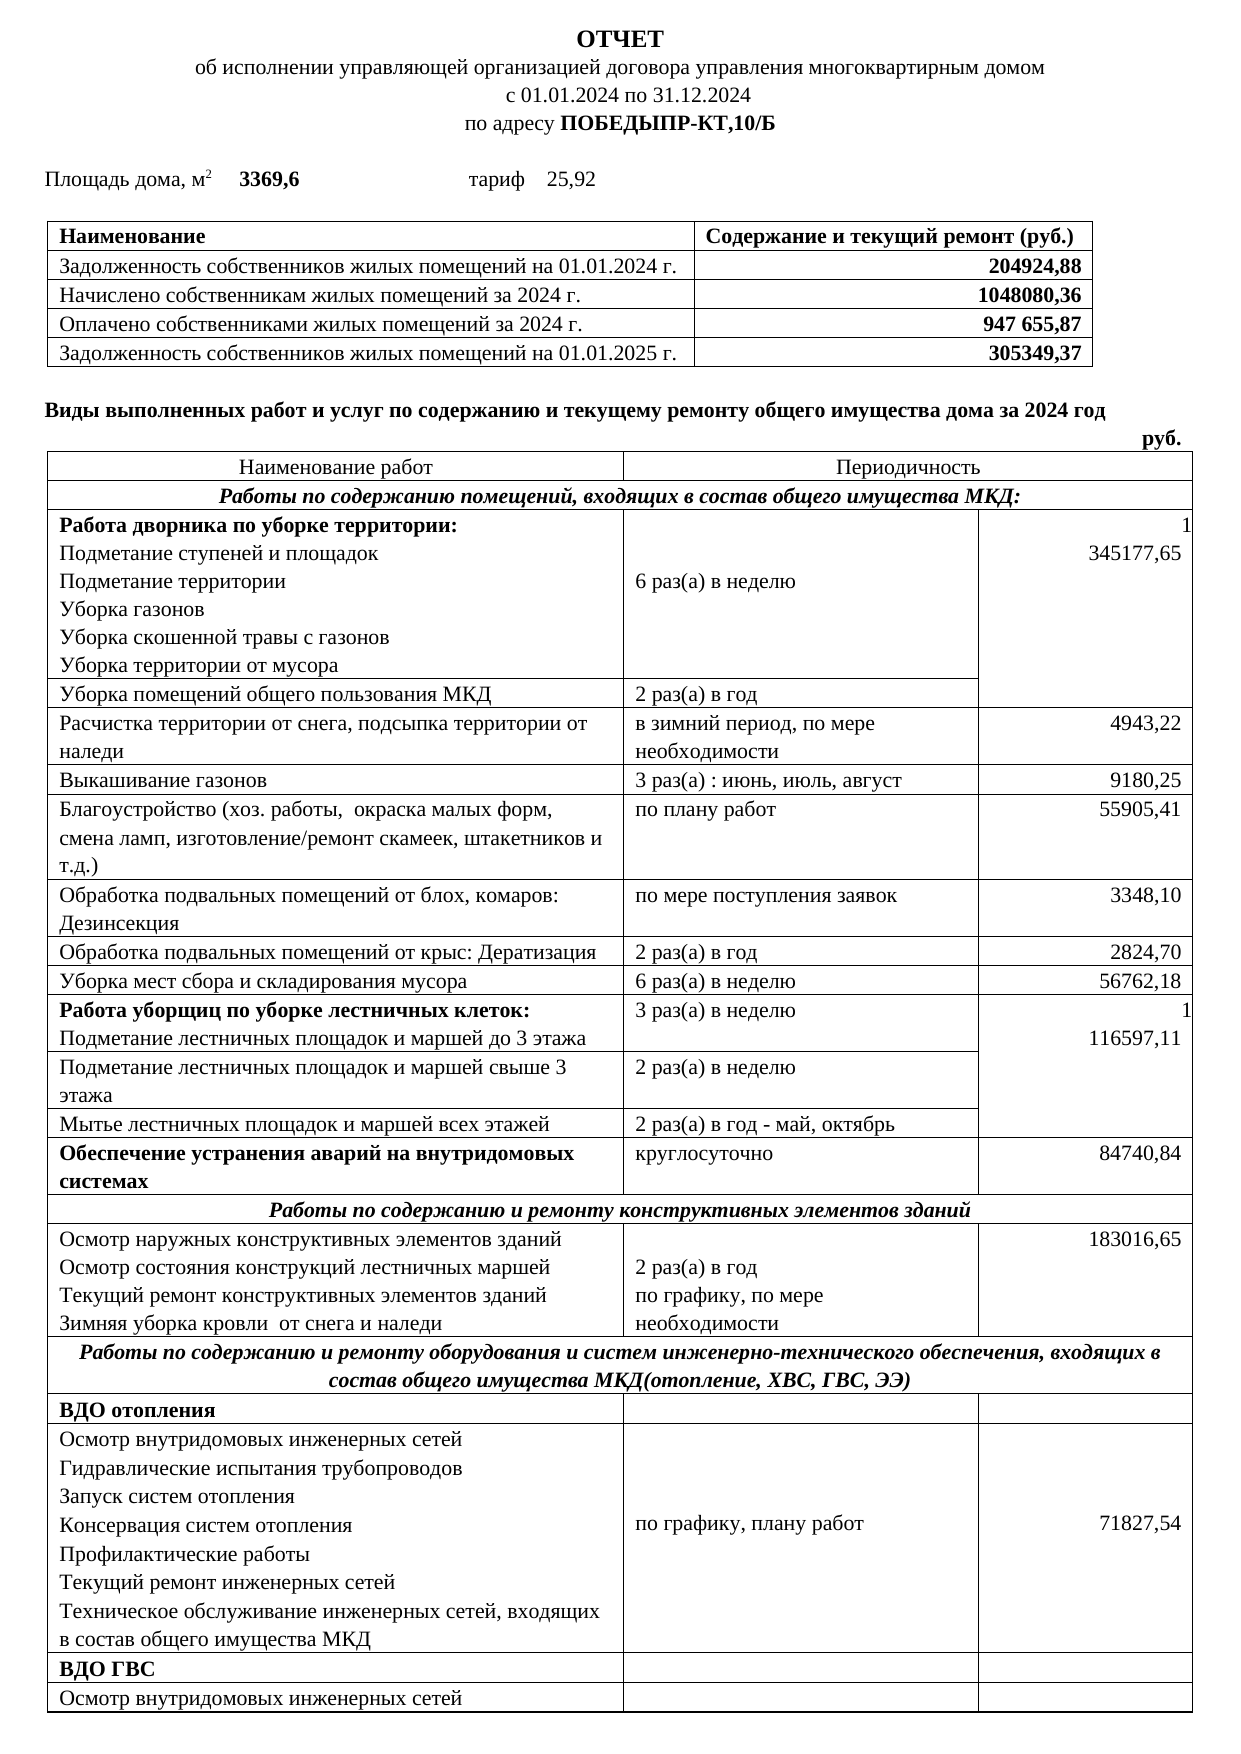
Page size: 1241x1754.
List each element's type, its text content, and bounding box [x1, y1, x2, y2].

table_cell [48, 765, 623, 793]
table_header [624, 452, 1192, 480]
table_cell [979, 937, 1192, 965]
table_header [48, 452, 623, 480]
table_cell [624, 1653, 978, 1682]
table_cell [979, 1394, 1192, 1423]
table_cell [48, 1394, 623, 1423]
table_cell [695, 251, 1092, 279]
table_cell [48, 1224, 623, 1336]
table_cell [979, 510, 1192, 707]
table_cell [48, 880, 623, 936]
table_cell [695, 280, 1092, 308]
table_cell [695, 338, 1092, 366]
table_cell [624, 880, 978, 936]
text Виды выполненных работ и услуг по содержанию и текущему ремонту общего имущества дома за 2024 год [44, 395, 1181, 423]
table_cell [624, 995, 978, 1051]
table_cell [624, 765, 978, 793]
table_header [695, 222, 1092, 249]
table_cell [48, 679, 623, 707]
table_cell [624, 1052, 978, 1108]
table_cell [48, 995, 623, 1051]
text руб. [44, 423, 1181, 451]
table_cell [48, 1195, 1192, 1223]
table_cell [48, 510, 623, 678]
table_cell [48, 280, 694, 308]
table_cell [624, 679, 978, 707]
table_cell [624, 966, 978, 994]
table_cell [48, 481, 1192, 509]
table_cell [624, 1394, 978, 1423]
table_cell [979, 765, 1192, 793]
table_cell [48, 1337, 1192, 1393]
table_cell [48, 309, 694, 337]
text с 01.01.2024 по 31.12.2024 [59, 80, 1181, 108]
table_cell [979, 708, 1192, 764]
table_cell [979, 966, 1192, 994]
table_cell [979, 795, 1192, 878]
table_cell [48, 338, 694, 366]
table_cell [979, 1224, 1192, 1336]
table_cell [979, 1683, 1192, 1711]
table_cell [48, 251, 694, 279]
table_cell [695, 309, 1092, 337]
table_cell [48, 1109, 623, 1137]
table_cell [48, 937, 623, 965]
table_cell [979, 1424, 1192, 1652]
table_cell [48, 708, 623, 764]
text ОТЧЕТ [59, 24, 1181, 52]
text по адресу ПОБЕДЫПР-КТ,10/Б [59, 108, 1181, 136]
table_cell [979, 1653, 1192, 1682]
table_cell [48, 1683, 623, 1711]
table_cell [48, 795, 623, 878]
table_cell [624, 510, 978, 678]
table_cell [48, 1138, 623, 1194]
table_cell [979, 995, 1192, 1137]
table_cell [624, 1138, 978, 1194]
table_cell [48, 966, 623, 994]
text об исполнении управляющей организацией договора управления многоквартирным домом [59, 52, 1181, 80]
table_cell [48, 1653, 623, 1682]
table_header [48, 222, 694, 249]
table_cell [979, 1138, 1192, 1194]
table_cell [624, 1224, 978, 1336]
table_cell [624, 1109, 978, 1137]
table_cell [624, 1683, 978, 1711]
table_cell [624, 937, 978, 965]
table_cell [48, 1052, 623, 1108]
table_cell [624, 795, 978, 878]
text Площадь дома, м2 3369,6 тариф 25,92 [44, 164, 1181, 192]
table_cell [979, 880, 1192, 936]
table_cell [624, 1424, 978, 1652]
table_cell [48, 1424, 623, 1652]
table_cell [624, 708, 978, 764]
